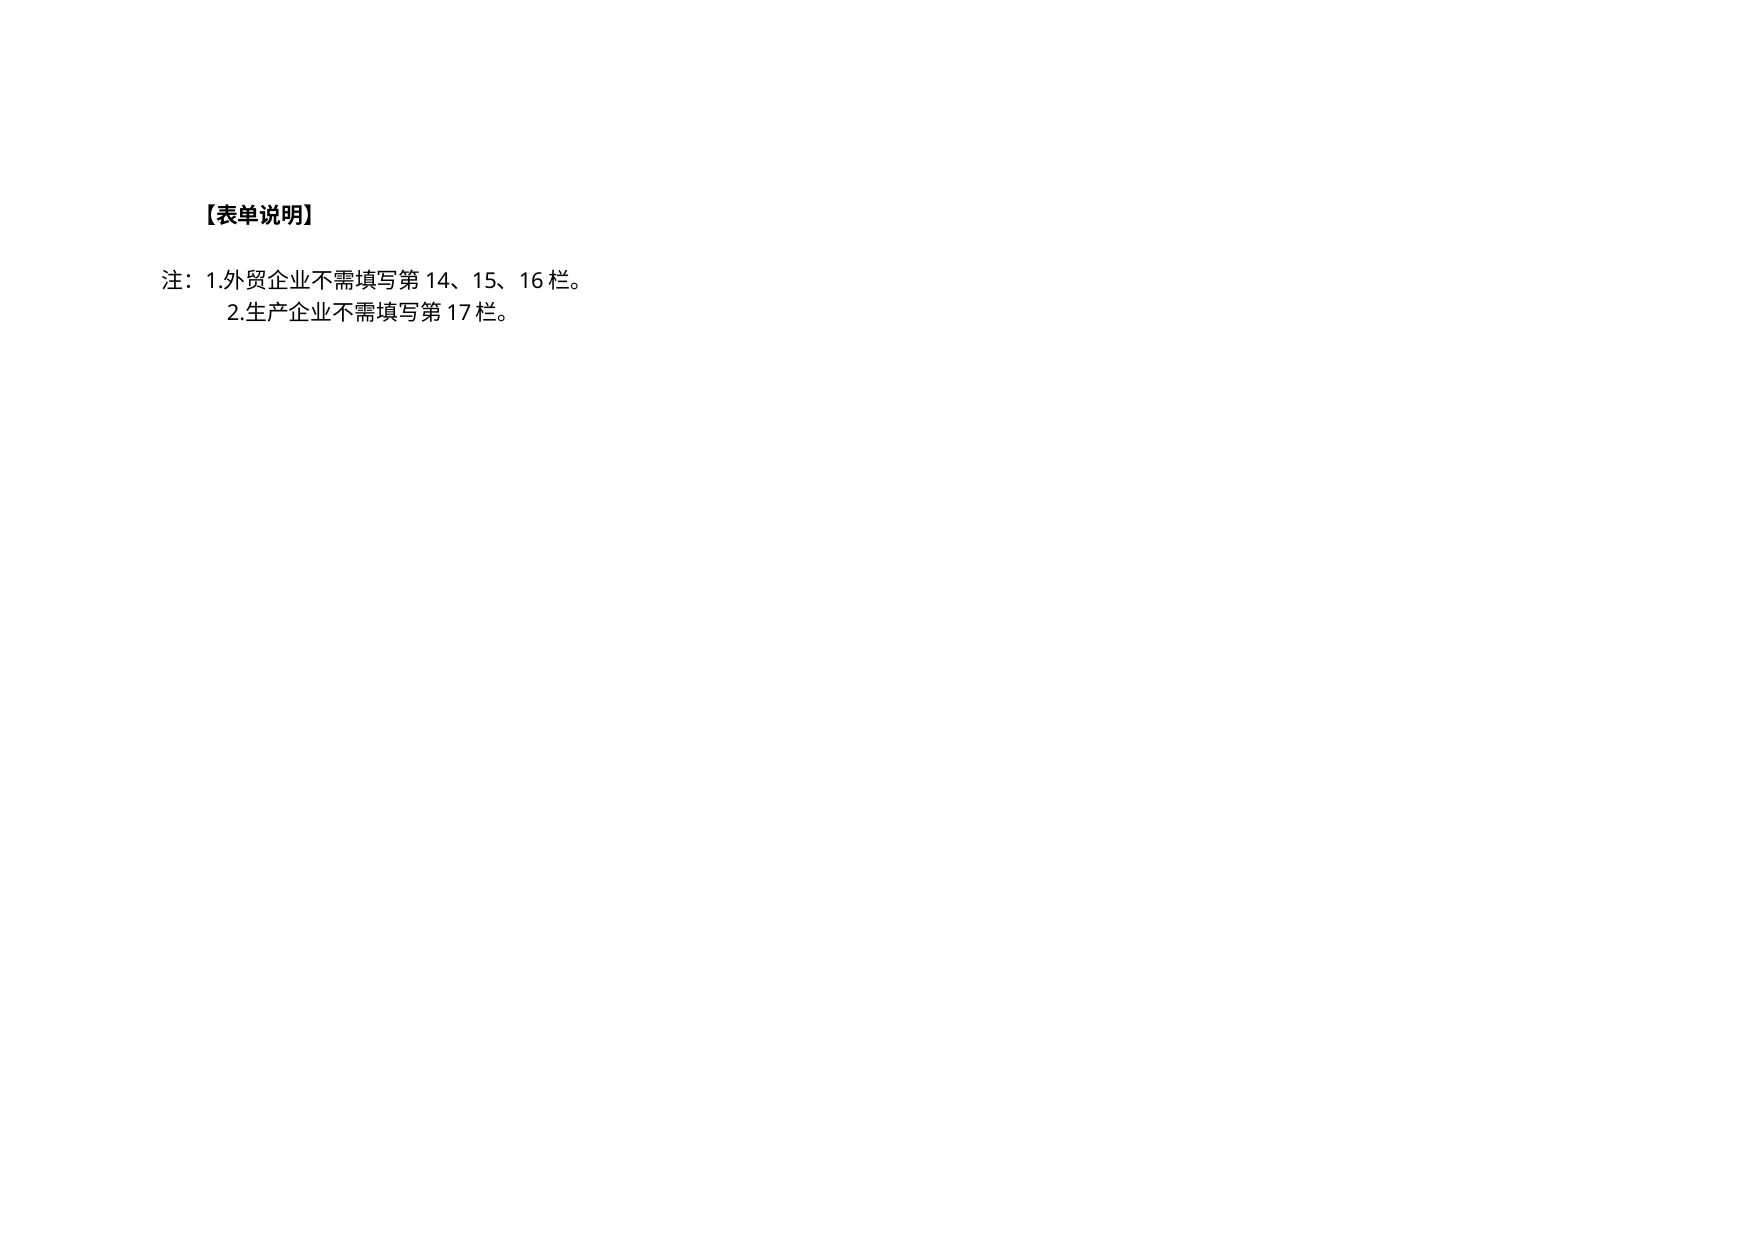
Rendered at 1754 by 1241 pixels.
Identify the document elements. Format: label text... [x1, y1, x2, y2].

text 【表单说明】 [150, 198, 1604, 230]
text 注：1.外贸企业不需填写第14、15、16栏。 [150, 263, 1604, 295]
text 2.生产企业不需填写第17栏。 [150, 295, 1604, 328]
